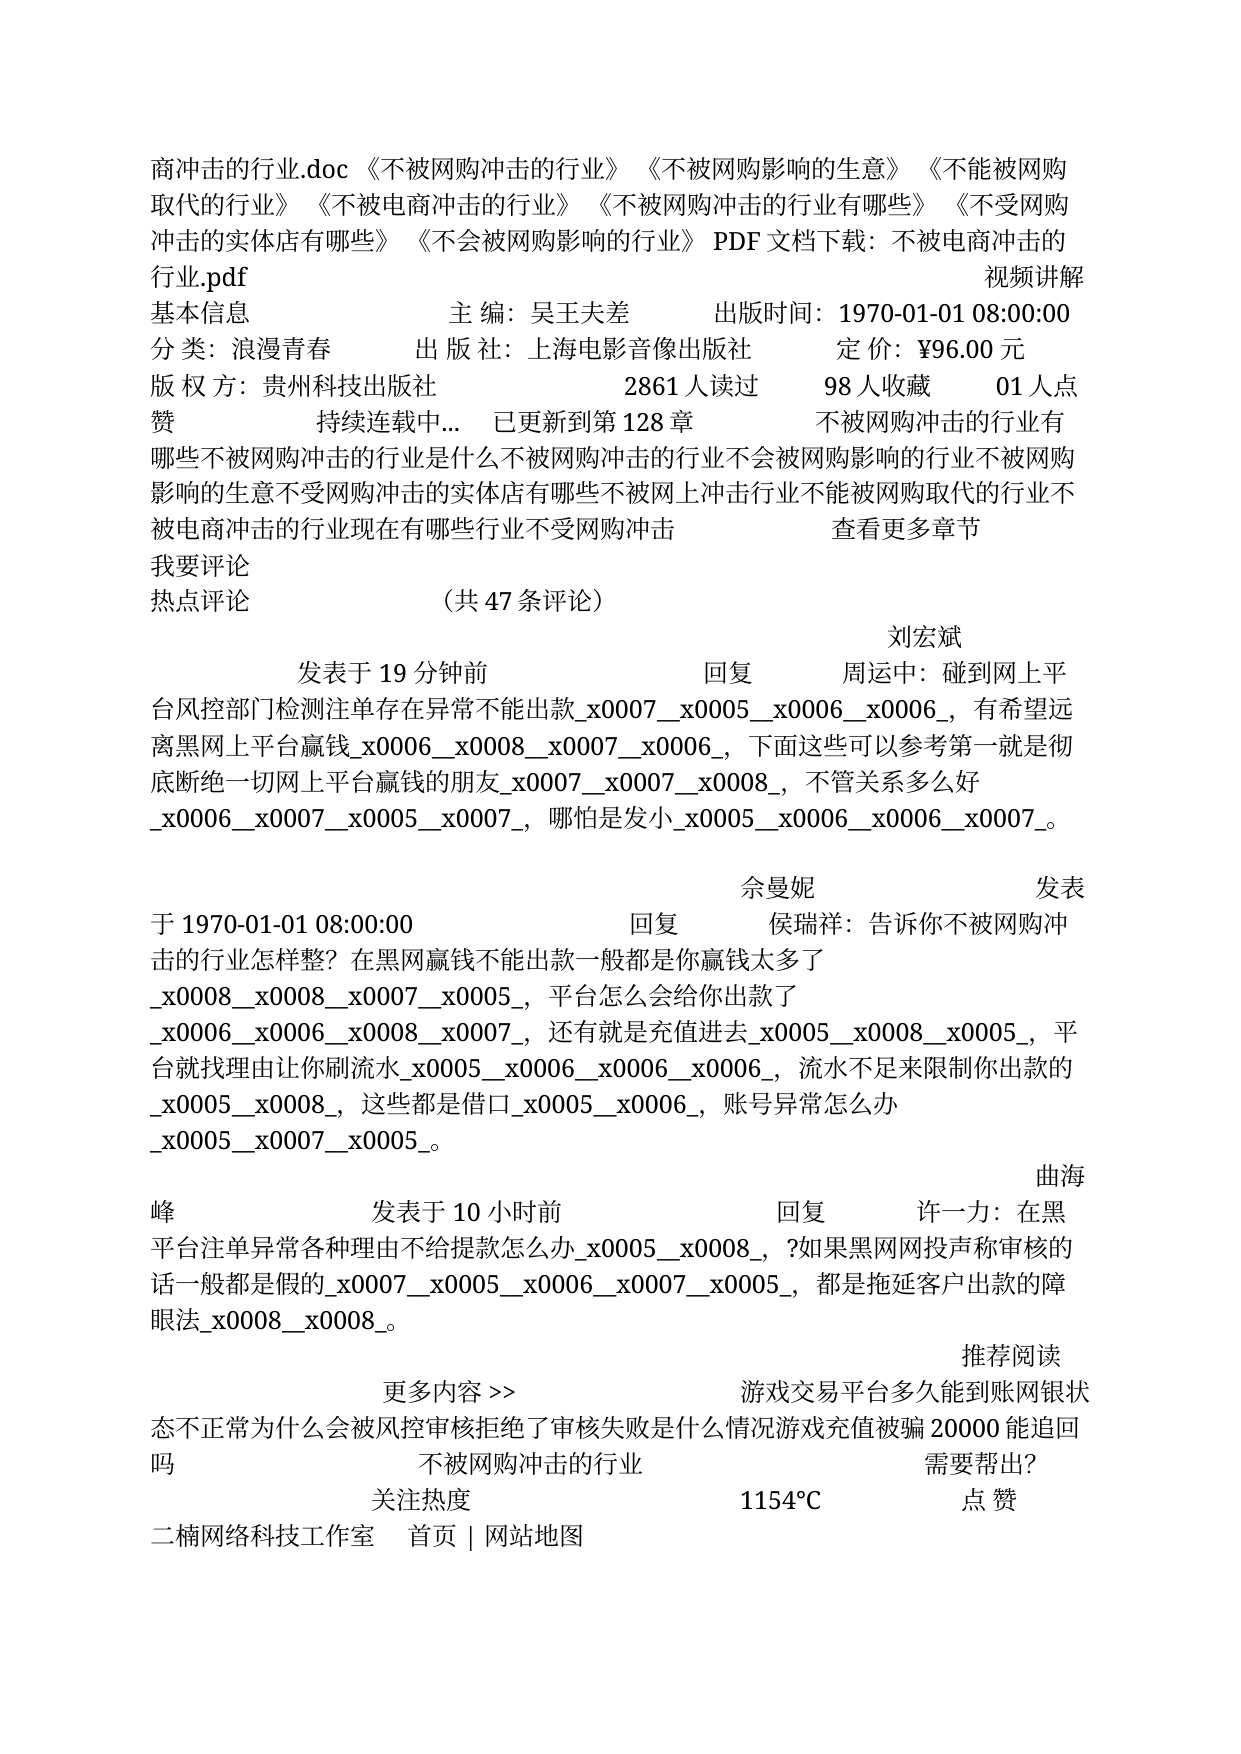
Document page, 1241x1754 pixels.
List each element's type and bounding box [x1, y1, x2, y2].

text [150, 150, 1090, 1553]
